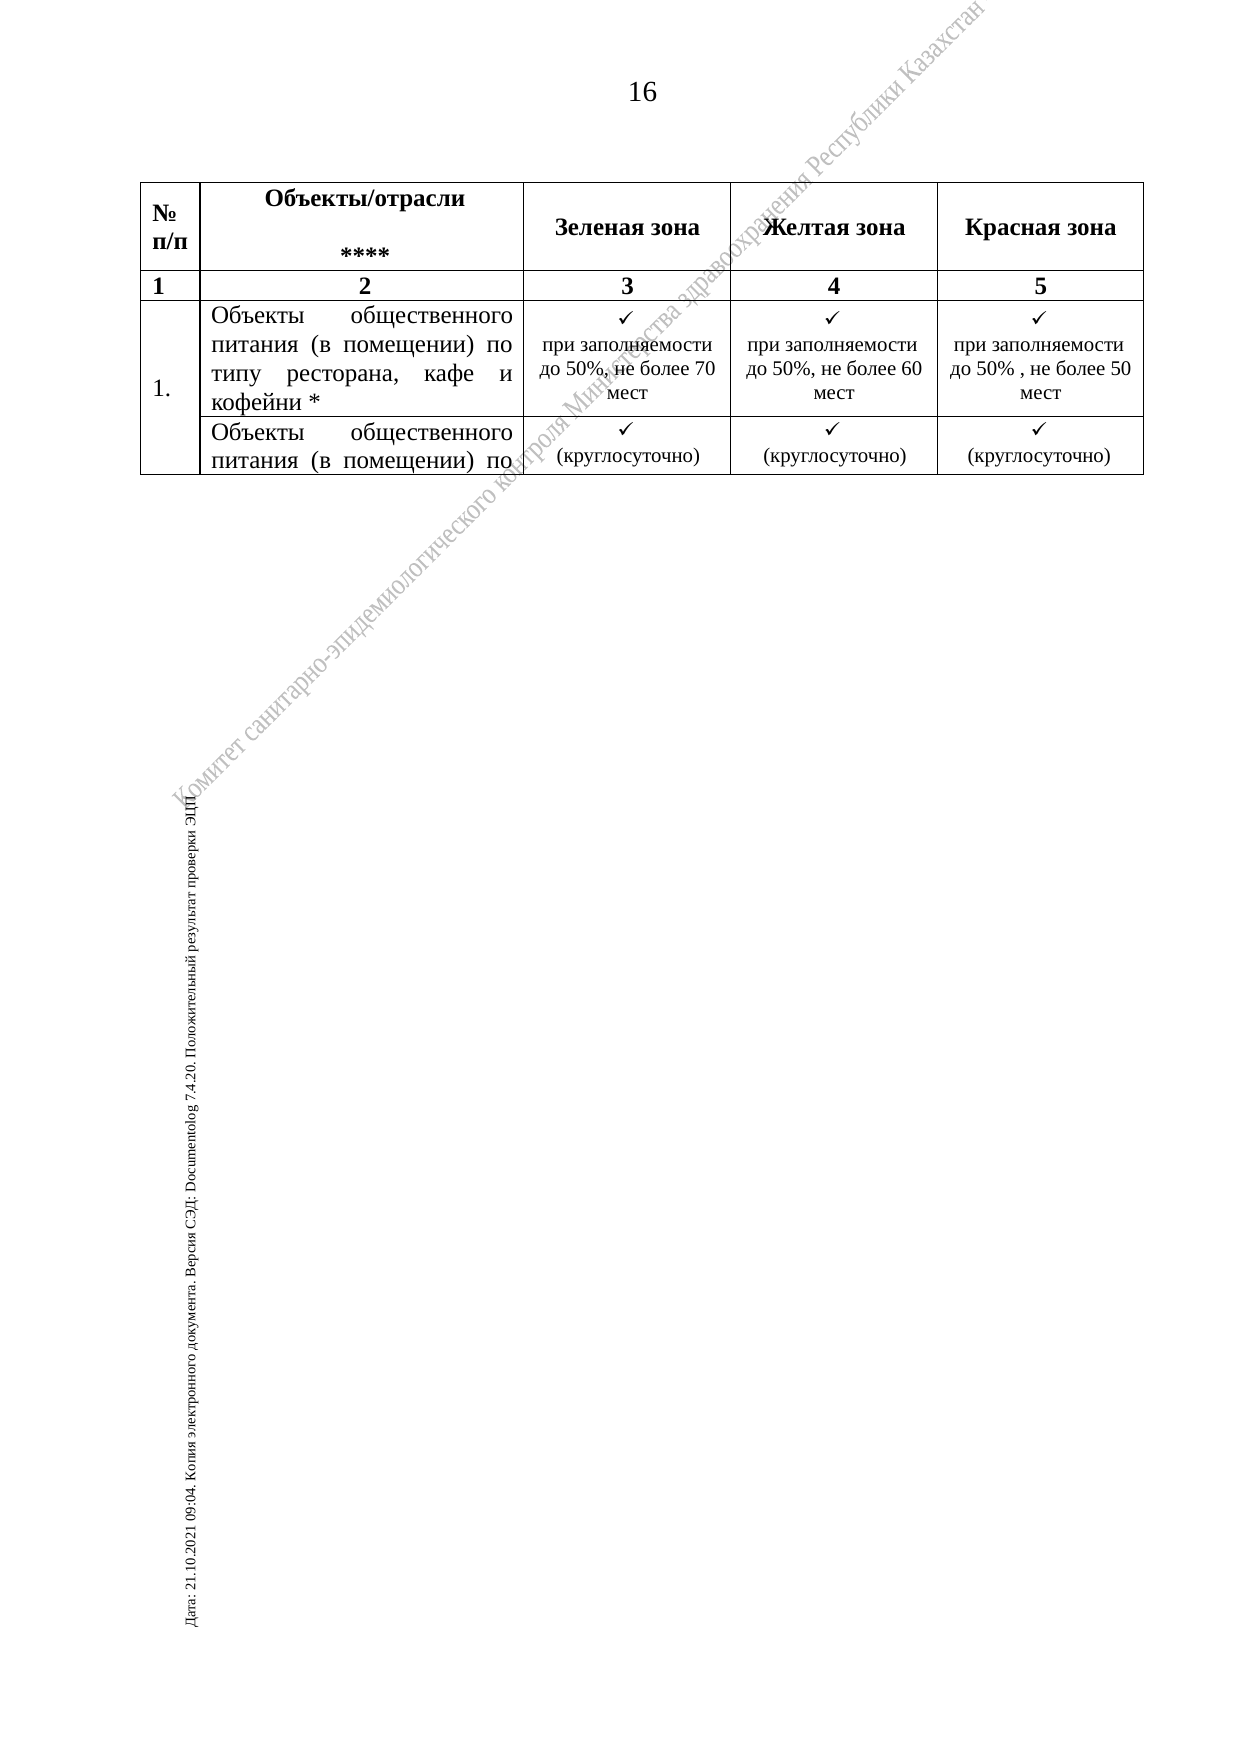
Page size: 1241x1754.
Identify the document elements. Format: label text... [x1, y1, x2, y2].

table_cell 4 [731, 271, 937, 299]
table_cell при заполняемости до 50% , не более 50 мест [938, 301, 1143, 416]
table_cell Объекты общественного питания (в помещении) по типу столовых без реализации алкогольных напитков [201, 417, 523, 474]
table_cell 1 [141, 271, 199, 299]
table_cell (круглосуточно) [524, 417, 730, 474]
table_cell [141, 301, 199, 474]
table_header Объекты/отрасли **** [201, 183, 523, 270]
table_header №п/п [141, 183, 199, 270]
table_cell Объекты общественного питания (в помещении) по типу ресторана, кафе и кофейни * [201, 301, 523, 416]
table_header Красная зона [938, 183, 1143, 270]
table_cell при заполняемости до 50%, не более 70 мест [524, 301, 730, 416]
table_header Желтая зона [731, 183, 937, 270]
table_cell при заполняемости до 50%, не более 60 мест [731, 301, 937, 416]
table_cell (круглосуточно) [731, 417, 937, 474]
table_header Зеленая зона [524, 183, 730, 270]
table_cell 2 [201, 271, 523, 299]
table_cell (круглосуточно) [938, 417, 1143, 474]
table_cell 5 [938, 271, 1143, 299]
table_cell 3 [524, 271, 730, 299]
